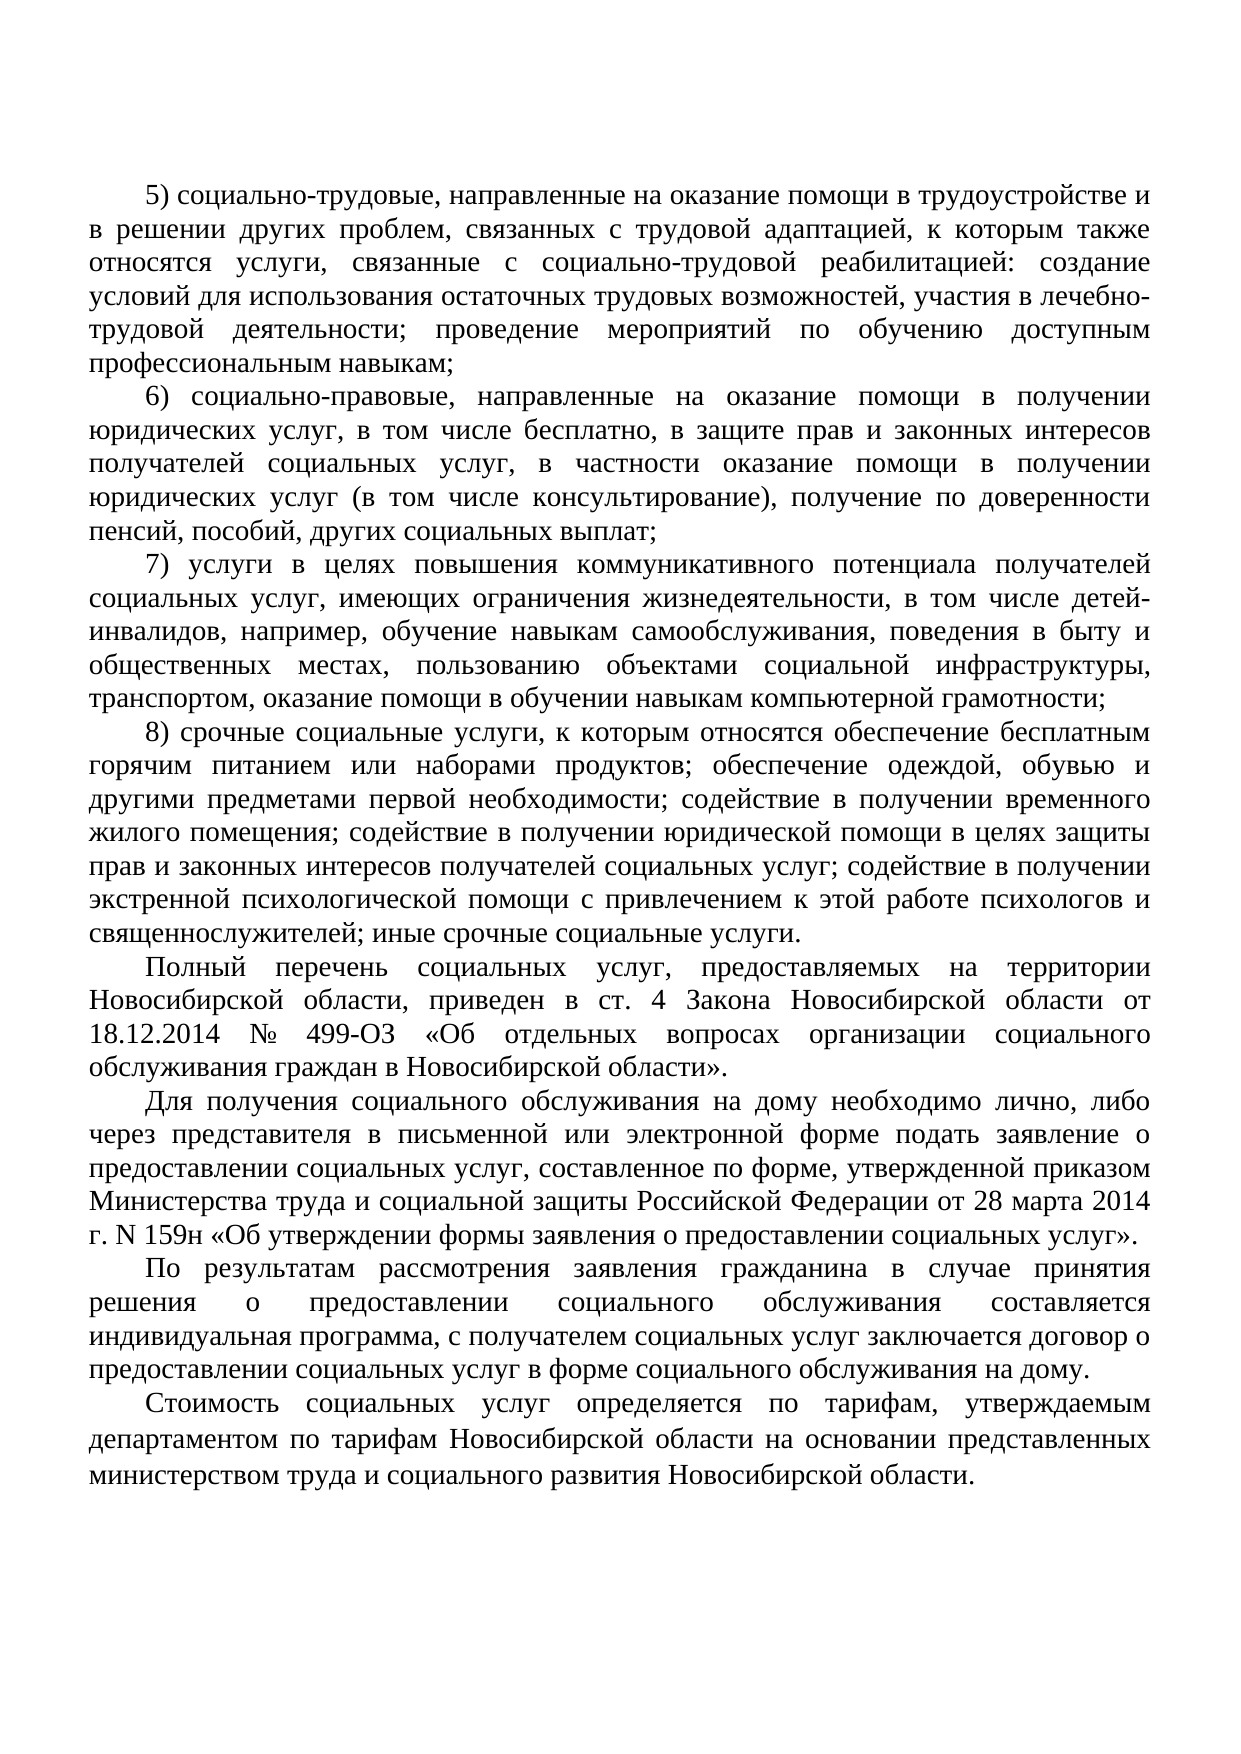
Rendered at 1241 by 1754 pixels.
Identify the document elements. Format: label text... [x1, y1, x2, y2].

text 6) социально-правовые, направленные на оказание помощи в получении юридических услуг, в том числе бесплатно, в защите прав и законных интересов получателей социальных услуг, в частности оказание помощи в получении юридических услуг (в том числе консультирование), получение по доверенности пенсий, пособий, других социальных выплат; [89, 378, 1152, 546]
text Полный перечень социальных услуг, предоставляемых на территории Новосибирской области, приведен в ст. 4 Закона Новосибирской области от 18.12.2014 № 499-ОЗ «Об отдельных вопросах организации социального обслуживания граждан в Новосибирской области». [89, 949, 1152, 1083]
text 7) услуги в целях повышения коммуникативного потенциала получателей социальных услуг, имеющих ограничения жизнедеятельности, в том числе детей-инвалидов, например, обучение навыкам самообслуживания, поведения в быту и общественных местах, пользованию объектами социальной инфраструктуры, транспортом, оказание помощи в обучении навыкам компьютерной грамотности; [89, 546, 1152, 714]
text 8) срочные социальные услуги, к которым относятся обеспечение бесплатным горячим питанием или наборами продуктов; обеспечение одеждой, обувью и другими предметами первой необходимости; содействие в получении временного жилого помещения; содействие в получении юридической помощи в целях защиты прав и законных интересов получателей социальных услуг; содействие в получении экстренной психологической помощи с привлечением к этой работе психологов и священнослужителей; иные срочные социальные услуги. [89, 714, 1152, 949]
text Стоимость социальных услуг определяется по тарифам, утверждаемым департаментом по тарифам Новосибирской области на основании представленных министерством труда и социального развития Новосибирской области. [89, 1385, 1152, 1491]
text Для получения социального обслуживания на дому необходимо лично, либо через представителя в письменной или электронной форме подать заявление о предоставлении социальных услуг, составленное по форме, утвержденной приказом Министерства труда и социальной защиты Российской Федерации от 28 марта 2014 г. N 159н «Об утверждении формы заявления о предоставлении социальных услуг». [89, 1083, 1152, 1251]
text 5) социально-трудовые, направленные на оказание помощи в трудоустройстве и в решении других проблем, связанных с трудовой адаптацией, к которым также относятся услуги, связанные с социально-трудовой реабилитацией: создание условий для использования остаточных трудовых возможностей, участия в лечебно-трудовой деятельности; проведение мероприятий по обучению доступным профессиональным навыкам; [89, 177, 1152, 378]
text По результатам рассмотрения заявления гражданина в случае принятия решения о предоставлении социального обслуживания составляется индивидуальная программа, с получателем социальных услуг заключается договор о предоставлении социальных услуг в форме социального обслуживания на дому. [89, 1251, 1152, 1385]
